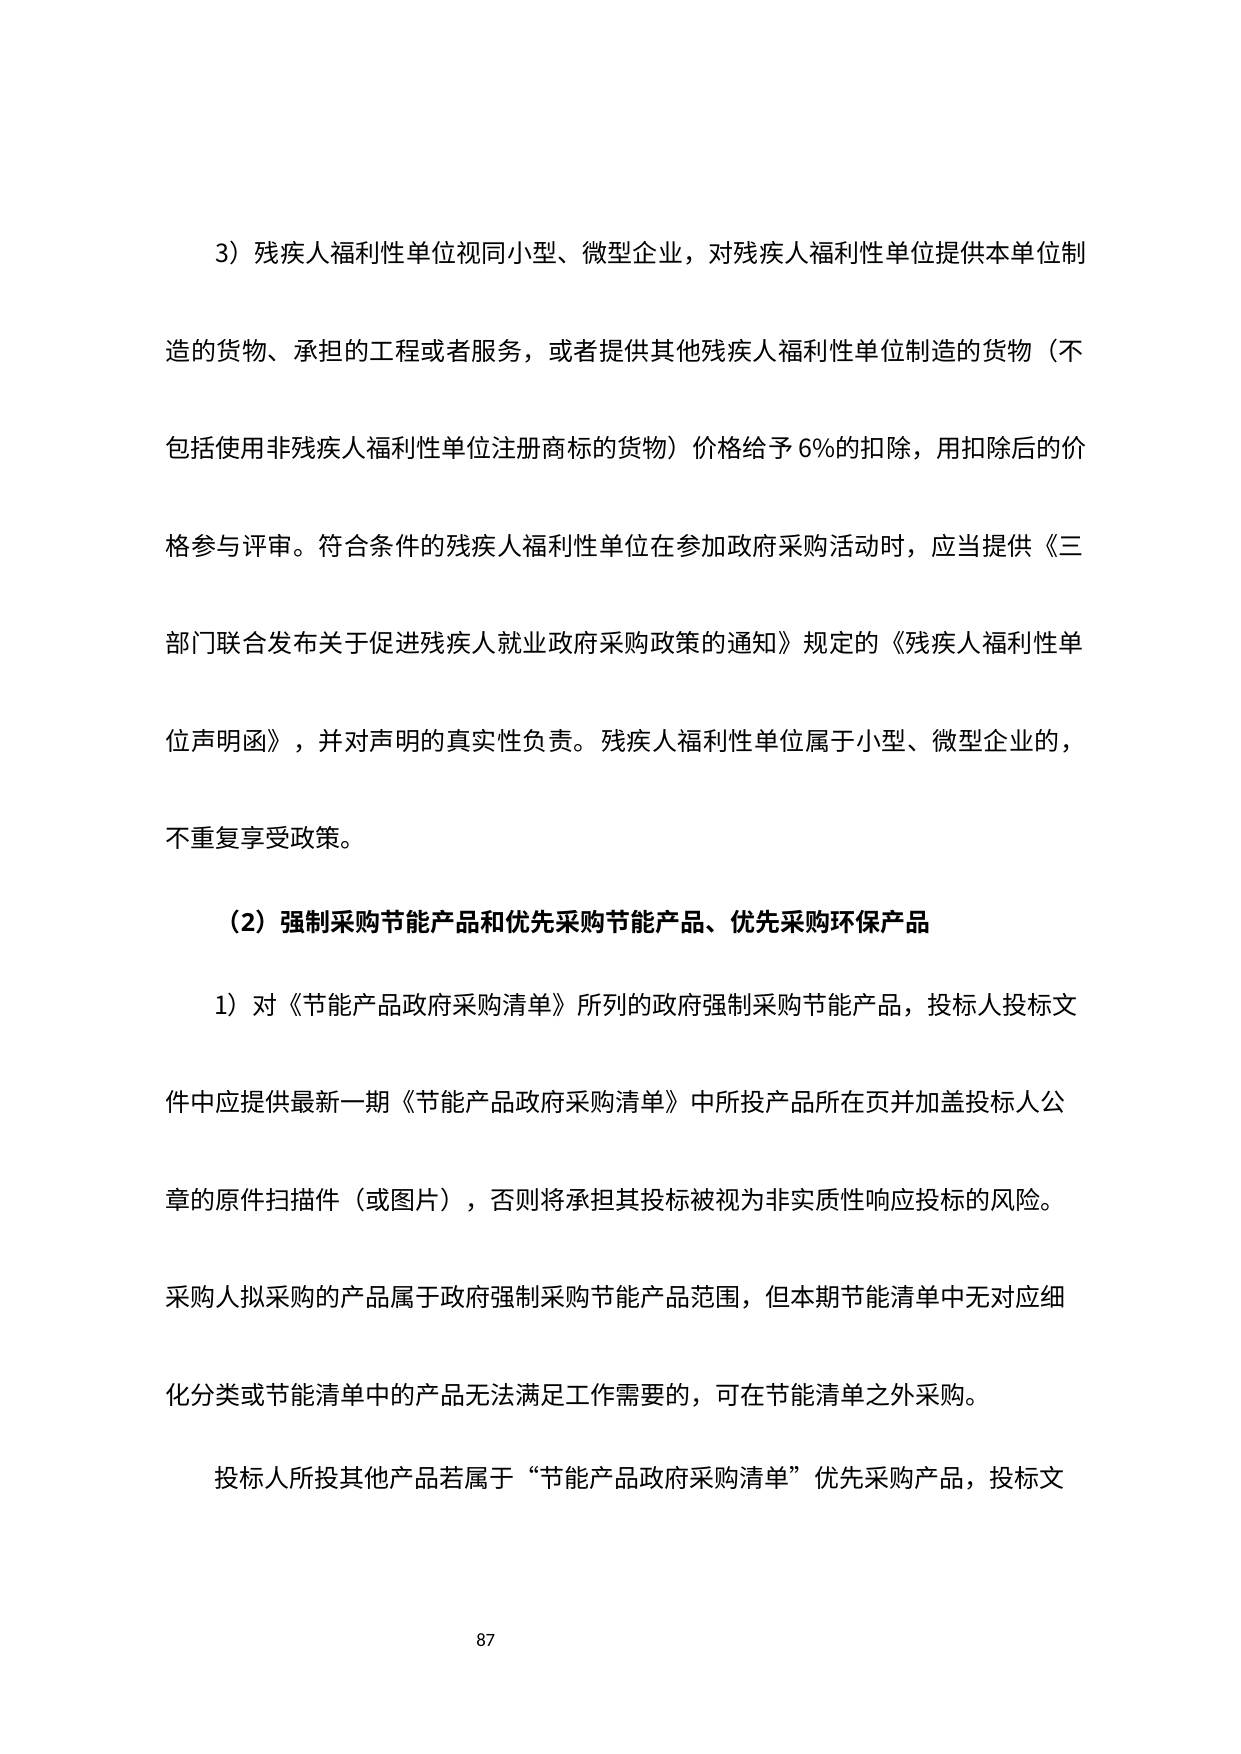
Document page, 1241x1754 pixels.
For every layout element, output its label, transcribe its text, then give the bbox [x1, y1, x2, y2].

text （2）强制采购节能产品和优先采购节能产品、优先采购环保产品 [165, 888, 1087, 953]
text 3）残疾人福利性单位视同小型、微型企业，对残疾人福利性单位提供本单位制造的货物、承担的工程或者服务，或者提供其他残疾人福利性单位制造的货物（不包括使用非残疾人福利性单位注册商标的货物）价格给予6%的扣除，用扣除后的价格参与评审。符合条件的残疾人福利性单位在参加政府采购活动时，应当提供《三部门联合发布关于促进残疾人就业政府采购政策的通知》规定的《残疾人福利性单位声明函》，并对声明的真实性负责。残疾人福利性单位属于小型、微型企业的，不重复享受政策。 [165, 219, 1087, 869]
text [165, 1444, 1087, 1509]
text 1）对《节能产品政府采购清单》所列的政府强制采购节能产品，投标人投标文件中应提供最新一期《节能产品政府采购清单》中所投产品所在页并加盖投标人公章的原件扫描件（或图片），否则将承担其投标被视为非实质性响应投标的风险。采购人拟采购的产品属于政府强制采购节能产品范围，但本期节能清单中无对应细化分类或节能清单中的产品无法满足工作需要的，可在节能清单之外采购。 [165, 971, 1087, 1426]
